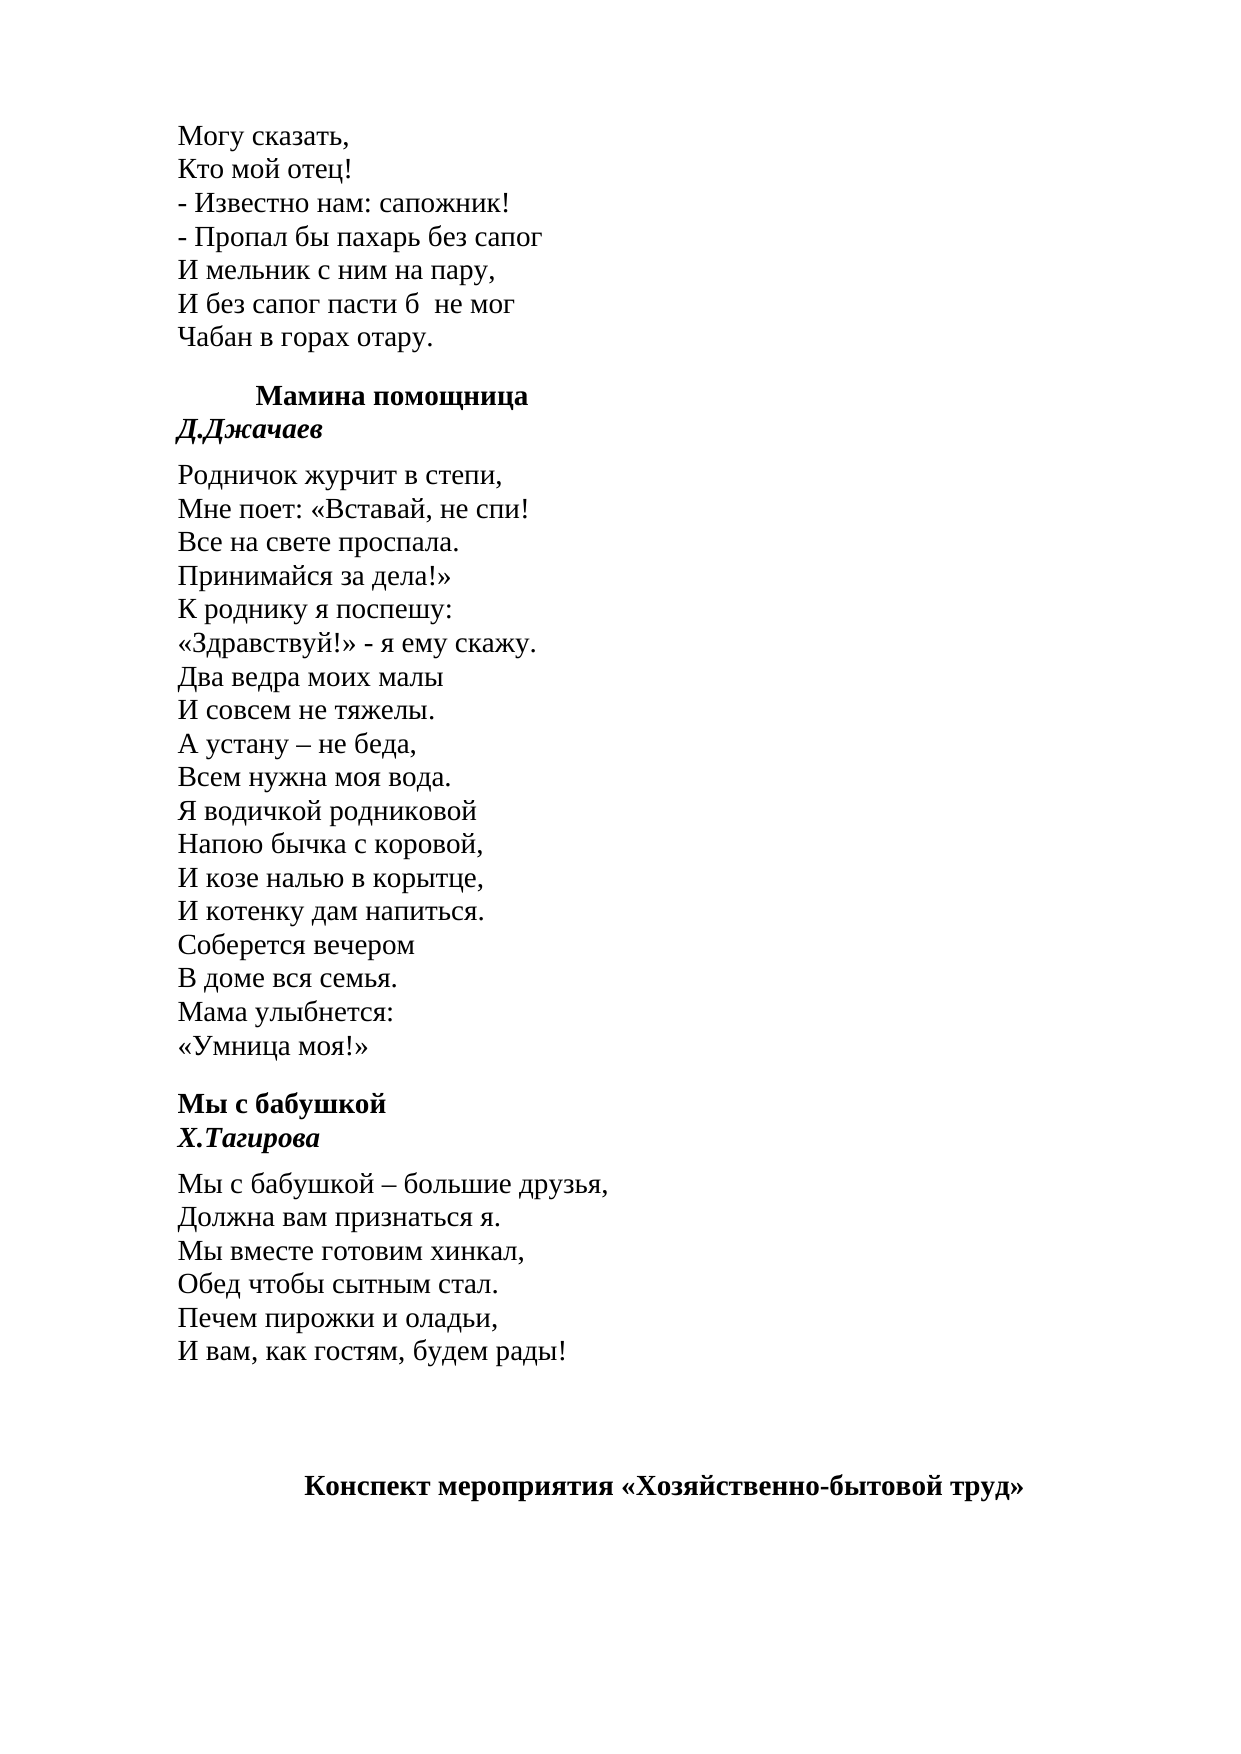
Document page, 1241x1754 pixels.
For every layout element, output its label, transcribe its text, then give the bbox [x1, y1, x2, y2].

text И без сапог пасти б не мог [177, 286, 1152, 319]
text Должна вам признаться я. [177, 1199, 1152, 1233]
text И мельник с ним на пару, [177, 252, 1152, 286]
text Могу сказать, [177, 118, 1152, 152]
text Обед чтобы сытным стал. [177, 1266, 1152, 1300]
text Чабан в горах отару. [177, 319, 1152, 353]
text Кто мой отец! [177, 152, 1152, 185]
text Мы вместе готовим хинкал, [177, 1233, 1152, 1266]
text И совсем не тяжелы. [177, 692, 1144, 726]
text И вам, как гостям, будем рады! [177, 1333, 1152, 1367]
text Мы с бабушкой – большие друзья, [177, 1166, 1152, 1199]
text К роднику я поспешу: [177, 592, 1144, 625]
text «Умница моя!» [177, 1028, 1144, 1061]
text Д.Джачаев [177, 411, 1152, 445]
text Соберется вечером [177, 927, 1144, 961]
text - Известно нам: сапожник! [177, 185, 1152, 219]
text Мне поет: «Вставай, не спи! [177, 491, 1144, 524]
text Напою бычка с коровой, [177, 826, 1144, 860]
text А устану – не беда, [177, 726, 1144, 759]
text Конспект мероприятия «Хозяйственно-бытовой труд» [177, 1468, 1152, 1501]
text Мамина помощница [255, 378, 1152, 411]
text И козе налью в корытце, [177, 860, 1144, 893]
text Два ведра моих малы [177, 659, 1144, 692]
text «Здравствуй!» - я ему скажу. [177, 625, 1144, 659]
text Все на свете проспала. [177, 524, 1144, 558]
text - Пропал бы пахарь без сапог [177, 219, 1152, 252]
text Печем пирожки и оладьи, [177, 1300, 1152, 1333]
text Принимайся за дела!» [177, 558, 1144, 592]
text Мы с бабушкой [177, 1086, 1152, 1120]
text Всем нужна моя вода. [177, 759, 1144, 793]
text И котенку дам напиться. [177, 893, 1144, 927]
text Родничок журчит в степи, [177, 457, 1144, 491]
text Х.Тагирова [177, 1120, 1152, 1153]
text Я водичкой родниковой [177, 793, 1144, 826]
text В доме вся семья. [177, 961, 1144, 994]
text Мама улыбнется: [177, 994, 1144, 1028]
